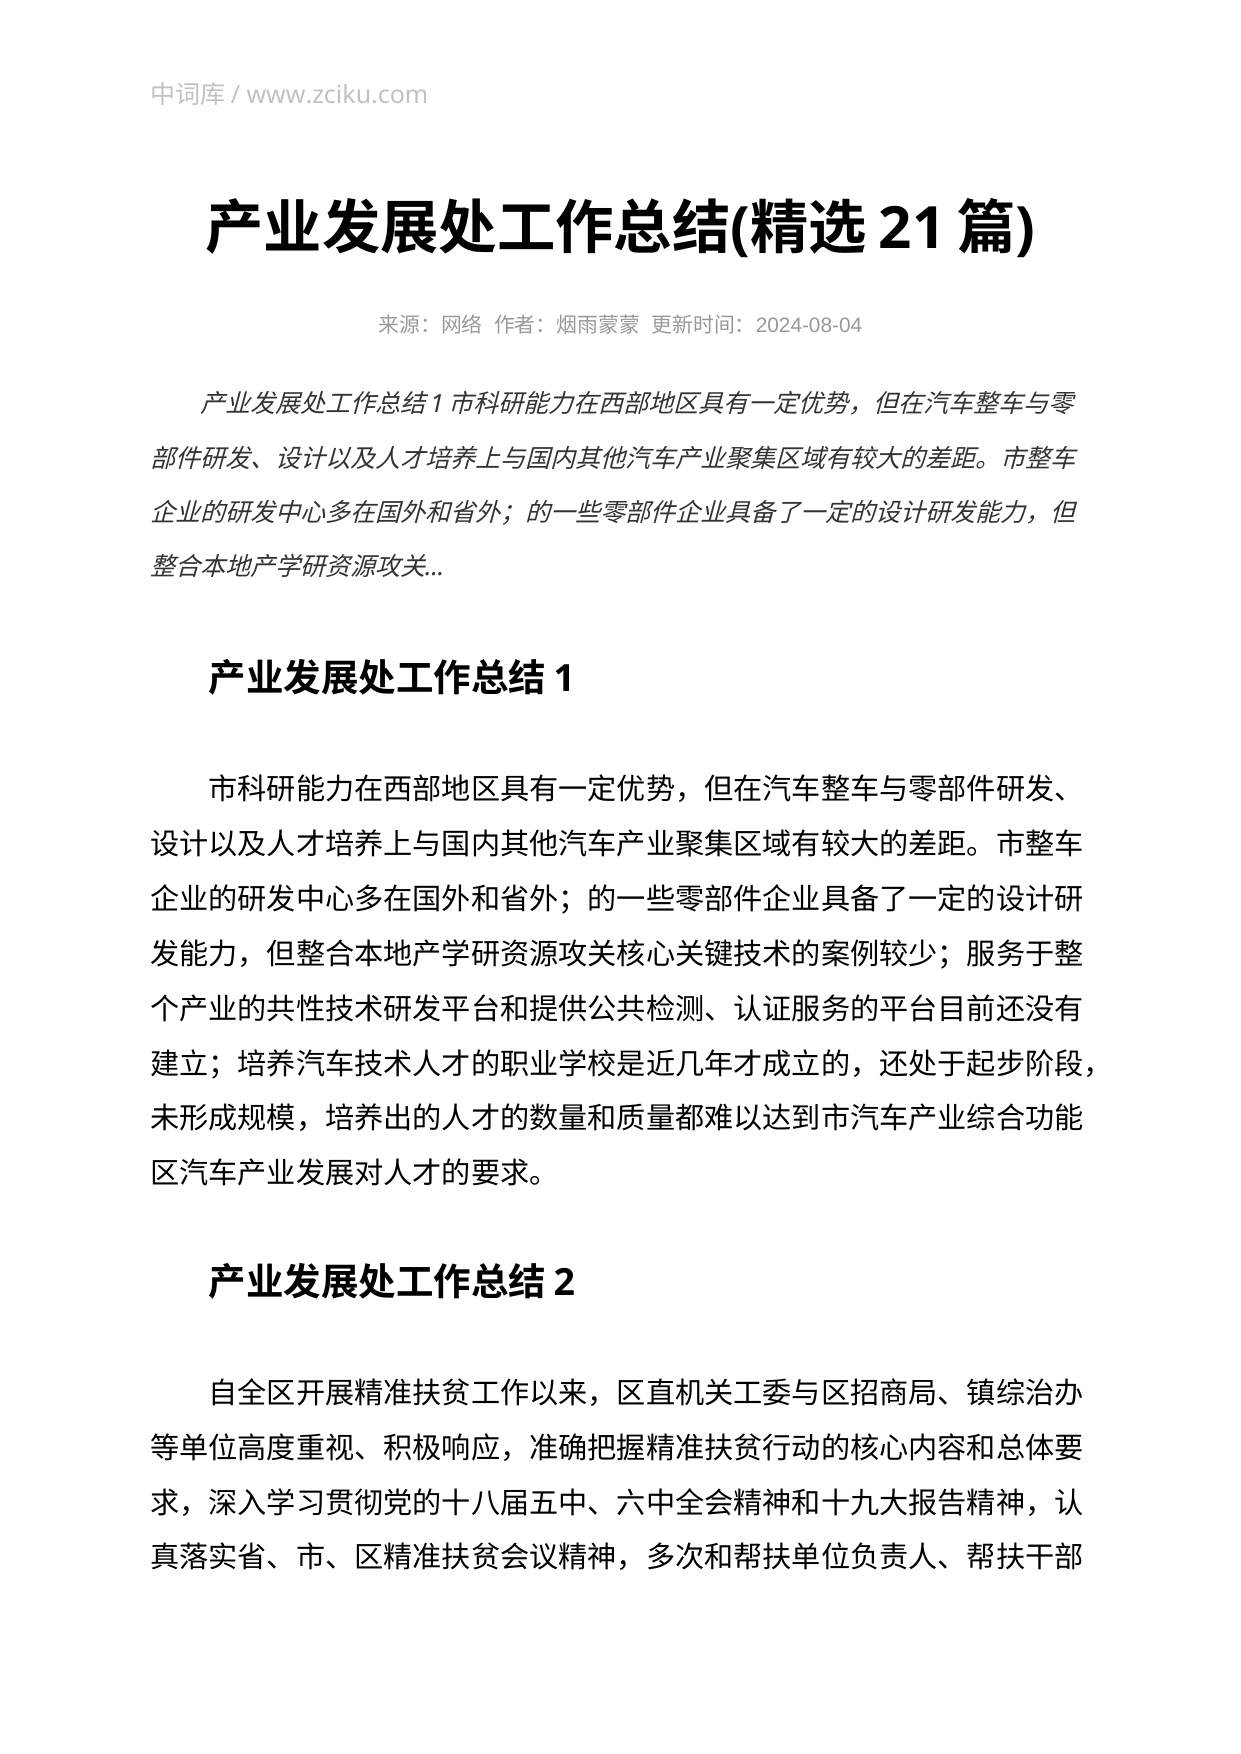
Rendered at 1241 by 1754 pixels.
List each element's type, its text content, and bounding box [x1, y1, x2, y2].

text 产业发展处工作总结1 [150, 648, 1090, 703]
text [150, 1369, 1090, 1576]
subtitle 产业发展处工作总结(精选21篇) [150, 181, 1090, 266]
text 来源：网络 作者：烟雨蒙蒙 更新时间：2024-08-04 [150, 313, 1090, 337]
text 市科研能力在西部地区具有一定优势，但在汽车整车与零部件研发、设计以及人才培养上与国内其他汽车产业聚集区域有较大的差距。市整车企业的研发中心多在国外和省外；的一些零部件企业具备了一定的设计研发能力，但整合本地产学研资源攻关核心关键技术的案例较少；服务于整个产业的共性技术研发平台和提供公共检测、认证服务的平台目前还没有建立；培养汽车技术人才的职业学校是近几年才成立的，还处于起步阶段，未形成规模，培养出的人才的数量和质量都难以达到市汽车产业综合功能区汽车产业发展对人才的要求。 [150, 766, 1090, 1192]
text 产业发展处工作总结2 [150, 1252, 1090, 1306]
text 产业发展处工作总结1市科研能力在西部地区具有一定优势，但在汽车整车与零部件研发、设计以及人才培养上与国内其他汽车产业聚集区域有较大的差距。市整车企业的研发中心多在国外和省外；的一些零部件企业具备了一定的设计研发能力，但整合本地产学研资源攻关... [150, 384, 1090, 583]
